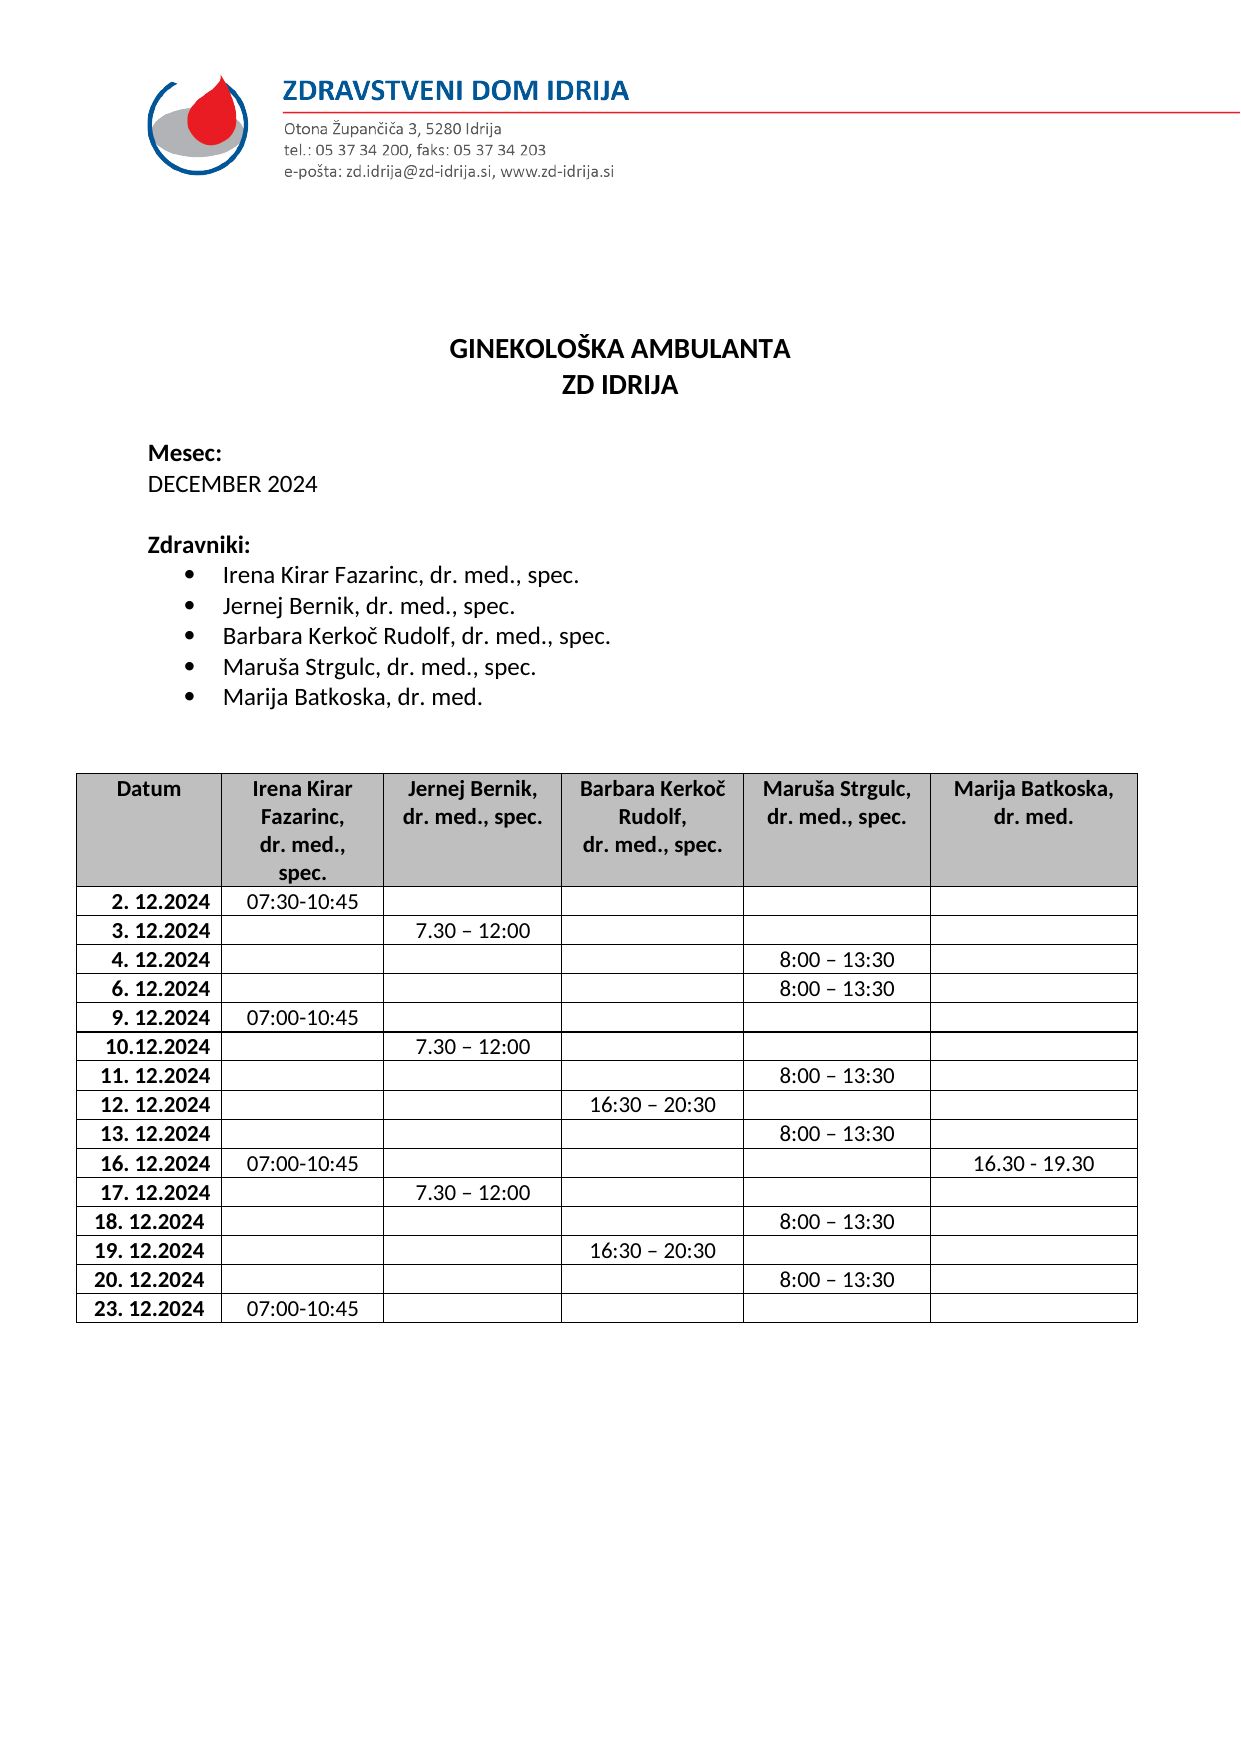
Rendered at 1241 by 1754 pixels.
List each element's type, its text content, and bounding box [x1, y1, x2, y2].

table_cell 17. 12.2024 [77, 1178, 221, 1206]
table_cell 07:00-10:45 [222, 1294, 383, 1322]
list Maruša Strgulc, dr. med., spec. [185, 651, 1093, 681]
table_cell [562, 1149, 743, 1177]
table_cell 7.30 – 12:00 [384, 916, 561, 944]
table_cell [562, 1207, 743, 1235]
table_header Marija Batkoska, dr. med. [931, 774, 1137, 886]
table_header Jernej Bernik, dr. med., spec. [384, 774, 561, 886]
table_header Barbara Kerkoč Rudolf, dr. med., spec. [562, 774, 743, 886]
table_cell [744, 1294, 930, 1322]
table_cell 12. 12.2024 [77, 1091, 221, 1118]
table_cell 16:30 – 20:30 [562, 1236, 743, 1264]
table_cell [562, 1061, 743, 1089]
table_cell 8:00 – 13:30 [744, 1265, 930, 1293]
table_cell 2. 12.2024 [77, 887, 221, 915]
table_cell [562, 1265, 743, 1293]
table_cell [931, 1236, 1137, 1264]
table_cell [562, 1003, 743, 1031]
table_cell 10.12.2024 [77, 1033, 221, 1060]
table_cell [222, 945, 383, 973]
table_cell [931, 945, 1137, 973]
text Mesec: [148, 437, 1093, 468]
table_cell [931, 974, 1137, 1002]
table_cell [222, 974, 383, 1002]
table_cell 9. 12.2024 [77, 1003, 221, 1031]
table_cell [384, 945, 561, 973]
table_cell 8:00 – 13:30 [744, 1207, 930, 1235]
table_cell 4. 12.2024 [77, 945, 221, 973]
table_cell [384, 1120, 561, 1148]
table_cell [562, 1120, 743, 1148]
table_cell [222, 1236, 383, 1264]
picture [147, 73, 1240, 244]
table_cell [931, 1033, 1137, 1060]
table_cell [744, 1178, 930, 1206]
table_cell [222, 1091, 383, 1118]
table_cell 16.30 - 19.30 [931, 1149, 1137, 1177]
table_cell [384, 1236, 561, 1264]
table_cell [222, 1033, 383, 1060]
text GINEKOLOŠKA AMBULANTA [148, 330, 1093, 366]
table_cell 18. 12.2024 [77, 1207, 221, 1235]
text DECEMBER 2024 [148, 468, 1093, 498]
table_cell [384, 974, 561, 1002]
table_cell [384, 887, 561, 915]
table_cell 07:00-10:45 [222, 1003, 383, 1031]
table_header Irena Kirar Fazarinc, dr. med., spec. [222, 774, 383, 886]
table_cell [744, 1149, 930, 1177]
table_cell 07:30-10:45 [222, 887, 383, 915]
table_cell 13. 12.2024 [77, 1120, 221, 1148]
table_cell [222, 916, 383, 944]
table_cell 8:00 – 13:30 [744, 1061, 930, 1089]
table_cell 16:30 – 20:30 [562, 1091, 743, 1118]
table_cell [744, 1236, 930, 1264]
table_cell 07:00-10:45 [222, 1149, 383, 1177]
table_cell [562, 916, 743, 944]
table_cell [384, 1265, 561, 1293]
table_cell [744, 887, 930, 915]
table_cell [222, 1265, 383, 1293]
table_cell [384, 1061, 561, 1089]
table_cell [562, 945, 743, 973]
table_cell [931, 1294, 1137, 1322]
table_cell [384, 1207, 561, 1235]
table_cell [931, 1265, 1137, 1293]
table_cell [384, 1294, 561, 1322]
table_cell [931, 1003, 1137, 1031]
table_cell [562, 1033, 743, 1060]
table_cell [222, 1120, 383, 1148]
table_cell [222, 1207, 383, 1235]
table_cell 19. 12.2024 [77, 1236, 221, 1264]
table_cell [562, 1178, 743, 1206]
table_cell 8:00 – 13:30 [744, 974, 930, 1002]
table_cell [931, 1061, 1137, 1089]
table_cell [931, 1120, 1137, 1148]
list Marija Batkoska, dr. med. [185, 681, 1093, 712]
table_header Maruša Strgulc, dr. med., spec. [744, 774, 930, 886]
table_cell [384, 1003, 561, 1031]
table_header Datum [77, 774, 221, 886]
table_cell [931, 1207, 1137, 1235]
table_cell [562, 1294, 743, 1322]
table_cell 6. 12.2024 [77, 974, 221, 1002]
table_cell [384, 1091, 561, 1118]
table_cell [931, 916, 1137, 944]
table_cell 23. 12.2024 [77, 1294, 221, 1322]
table_cell [744, 916, 930, 944]
table_cell [931, 887, 1137, 915]
table_cell [931, 1178, 1137, 1206]
table_cell [562, 887, 743, 915]
table_cell [562, 974, 743, 1002]
table_cell [744, 1091, 930, 1118]
table_cell 8:00 – 13:30 [744, 945, 930, 973]
table_cell [222, 1178, 383, 1206]
list Jernej Bernik, dr. med., spec. [185, 590, 1093, 620]
text ZD IDRIJA [148, 366, 1093, 402]
table_cell 11. 12.2024 [77, 1061, 221, 1089]
table_cell [744, 1033, 930, 1060]
table_cell [222, 1061, 383, 1089]
table_cell 20. 12.2024 [77, 1265, 221, 1293]
table_cell [384, 1149, 561, 1177]
table_cell 3. 12.2024 [77, 916, 221, 944]
list Irena Kirar Fazarinc, dr. med., spec. [185, 559, 1093, 590]
table_cell [744, 1003, 930, 1031]
text Zdravniki: [148, 529, 1093, 559]
table_cell 8:00 – 13:30 [744, 1120, 930, 1148]
table_cell [931, 1091, 1137, 1118]
table_cell 16. 12.2024 [77, 1149, 221, 1177]
table_cell 7.30 – 12:00 [384, 1178, 561, 1206]
list Barbara Kerkoč Rudolf, dr. med., spec. [185, 620, 1093, 651]
table_cell 7.30 – 12:00 [384, 1033, 561, 1060]
